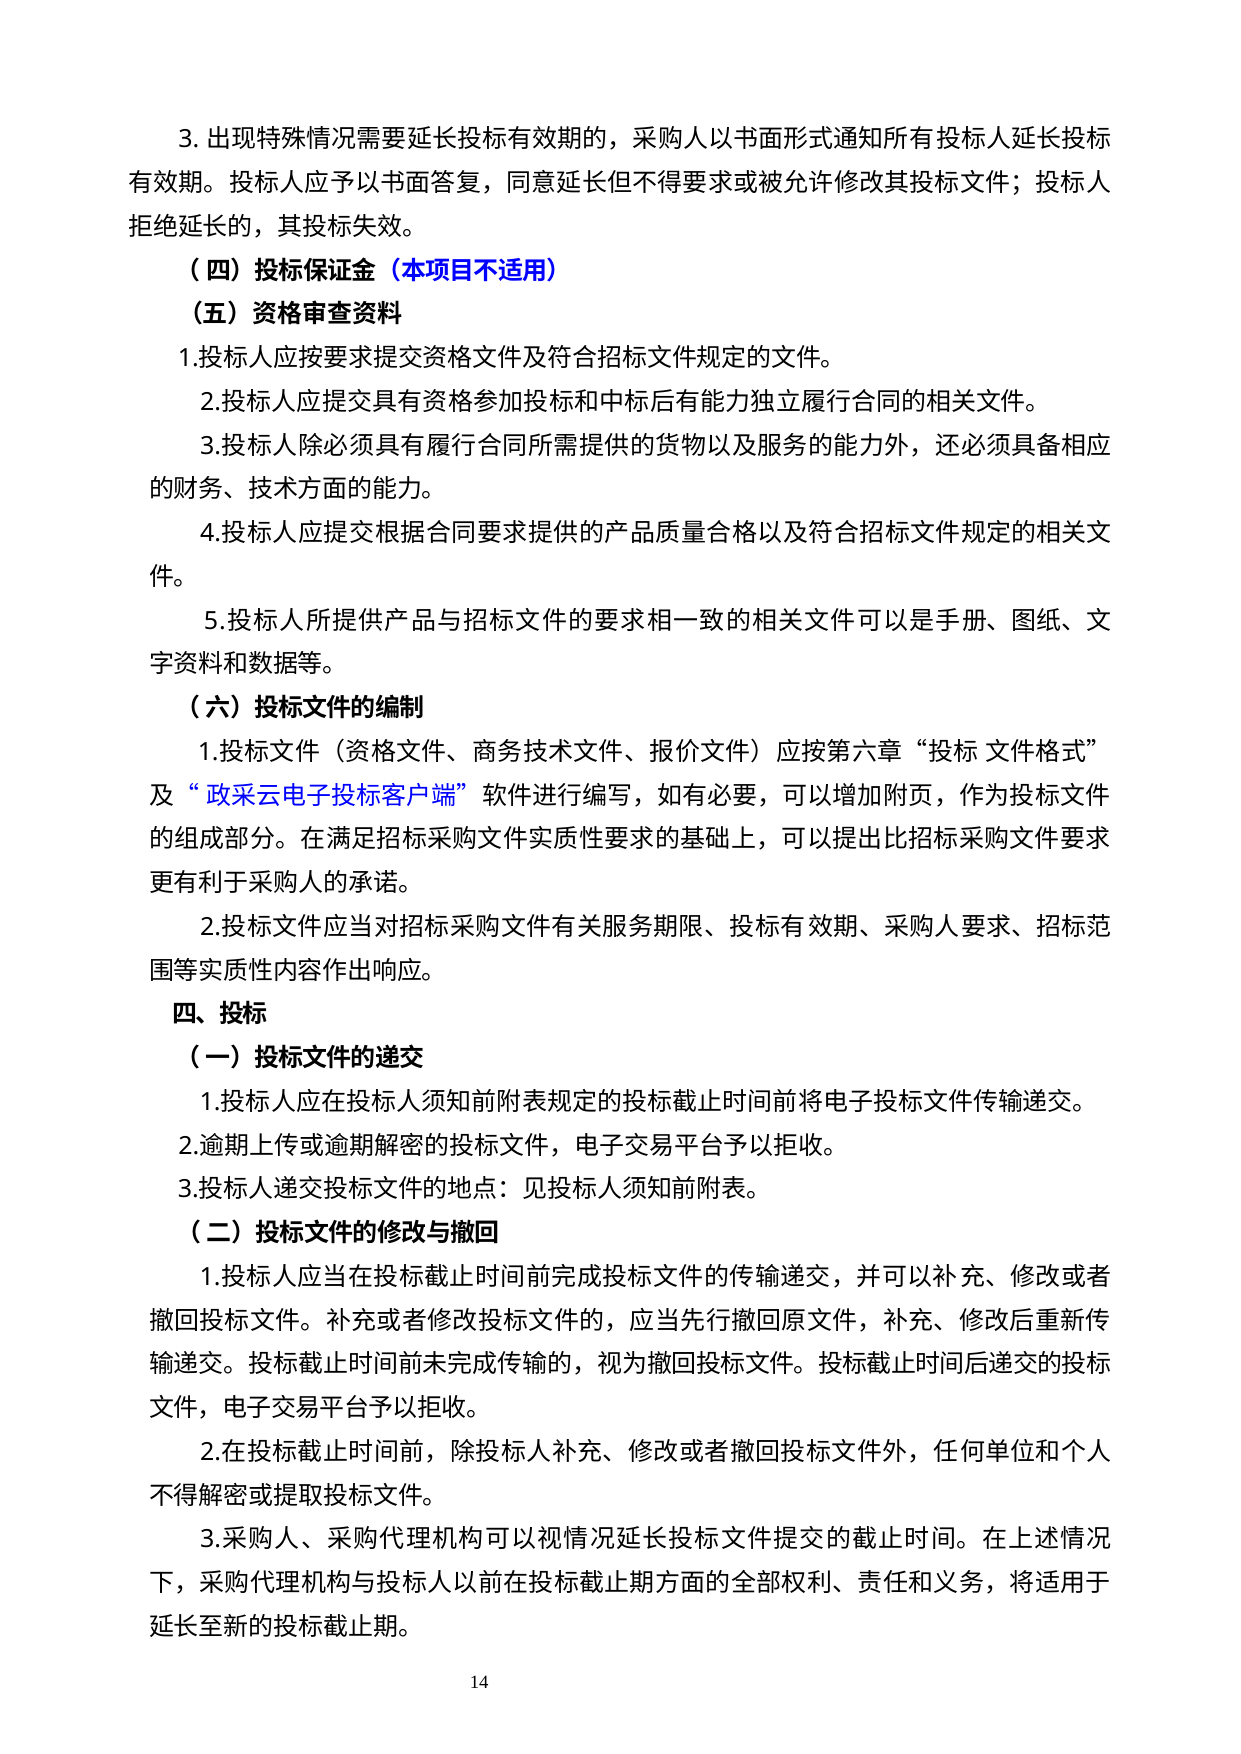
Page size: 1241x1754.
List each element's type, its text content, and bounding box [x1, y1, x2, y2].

text 3.采购人、采购代理机构可以视情况延长投标文件提交的截止时间。在上述情况下，采购代理机构与投标人以前在投标截止期方面的全部权利、责任和义务，将适用于延长至新的投标截止期。 [149, 1513, 1111, 1644]
text 3.投标人递交投标文件的地点：见投标人须知前附表。 [128, 1163, 1111, 1207]
text （ 六）投标文件的编制 [128, 682, 1111, 725]
text 1.投标文件（资格文件、商务技术文件、报价文件）应按第六章“投标 文件格式”及“ 政采云电子投标客户端”软件进行编写，如有必要，可以增加附页，作为投标文件的组成部分。在满足招标采购文件实质性要求的基础上，可以提出比招标采购文件要求更有利于采购人的承诺。 [149, 725, 1111, 900]
text 2.在投标截止时间前，除投标人补充、修改或者撤回投标文件外，任何单位和个人不得解密或提取投标文件。 [149, 1425, 1111, 1513]
text 5.投标人所提供产品与招标文件的要求相一致的相关文件可以是手册、图纸、文字资料和数据等。 [149, 594, 1111, 682]
text 2.投标文件应当对招标采购文件有关服务期限、投标有效期、采购人要求、招标范围等实质性内容作出响应。 [149, 900, 1111, 988]
text 1.投标人应当在投标截止时间前完成投标文件的传输递交，并可以补充、修改或者撤回投标文件。补充或者修改投标文件的，应当先行撤回原文件，补充、修改后重新传输递交。投标截止时间前未完成传输的，视为撤回投标文件。投标截止时间后递交的投标文件，电子交易平台予以拒收。 [149, 1250, 1111, 1425]
text 2.逾期上传或逾期解密的投标文件，电子交易平台予以拒收。 [128, 1119, 1111, 1163]
text （五）资格审查资料 [128, 288, 1111, 332]
text （ 二）投标文件的修改与撤回 [128, 1207, 1111, 1250]
text （ 四）投标保证金（本项目不适用） [128, 244, 1111, 288]
text （ 一）投标文件的递交 [128, 1032, 1111, 1075]
text 1.投标人应在投标人须知前附表规定的投标截止时间前将电子投标文件传输递交。 [149, 1075, 1111, 1119]
text 4.投标人应提交根据合同要求提供的产品质量合格以及符合招标文件规定的相关文件。 [149, 507, 1111, 594]
text 3. 出现特殊情况需要延长投标有效期的，采购人以书面形式通知所有投标人延长投标有效期。投标人应予以书面答复，同意延长但不得要求或被允许修改其投标文件；投标人拒绝延长的，其投标失效。 [128, 113, 1111, 244]
text 1.投标人应按要求提交资格文件及符合招标文件规定的文件。 [128, 332, 1111, 375]
text 四、投标 [128, 988, 1111, 1032]
text 3.投标人除必须具有履行合同所需提供的货物以及服务的能力外，还必须具备相应的财务、技术方面的能力。 [149, 419, 1111, 507]
text 2.投标人应提交具有资格参加投标和中标后有能力独立履行合同的相关文件。 [149, 375, 1111, 419]
